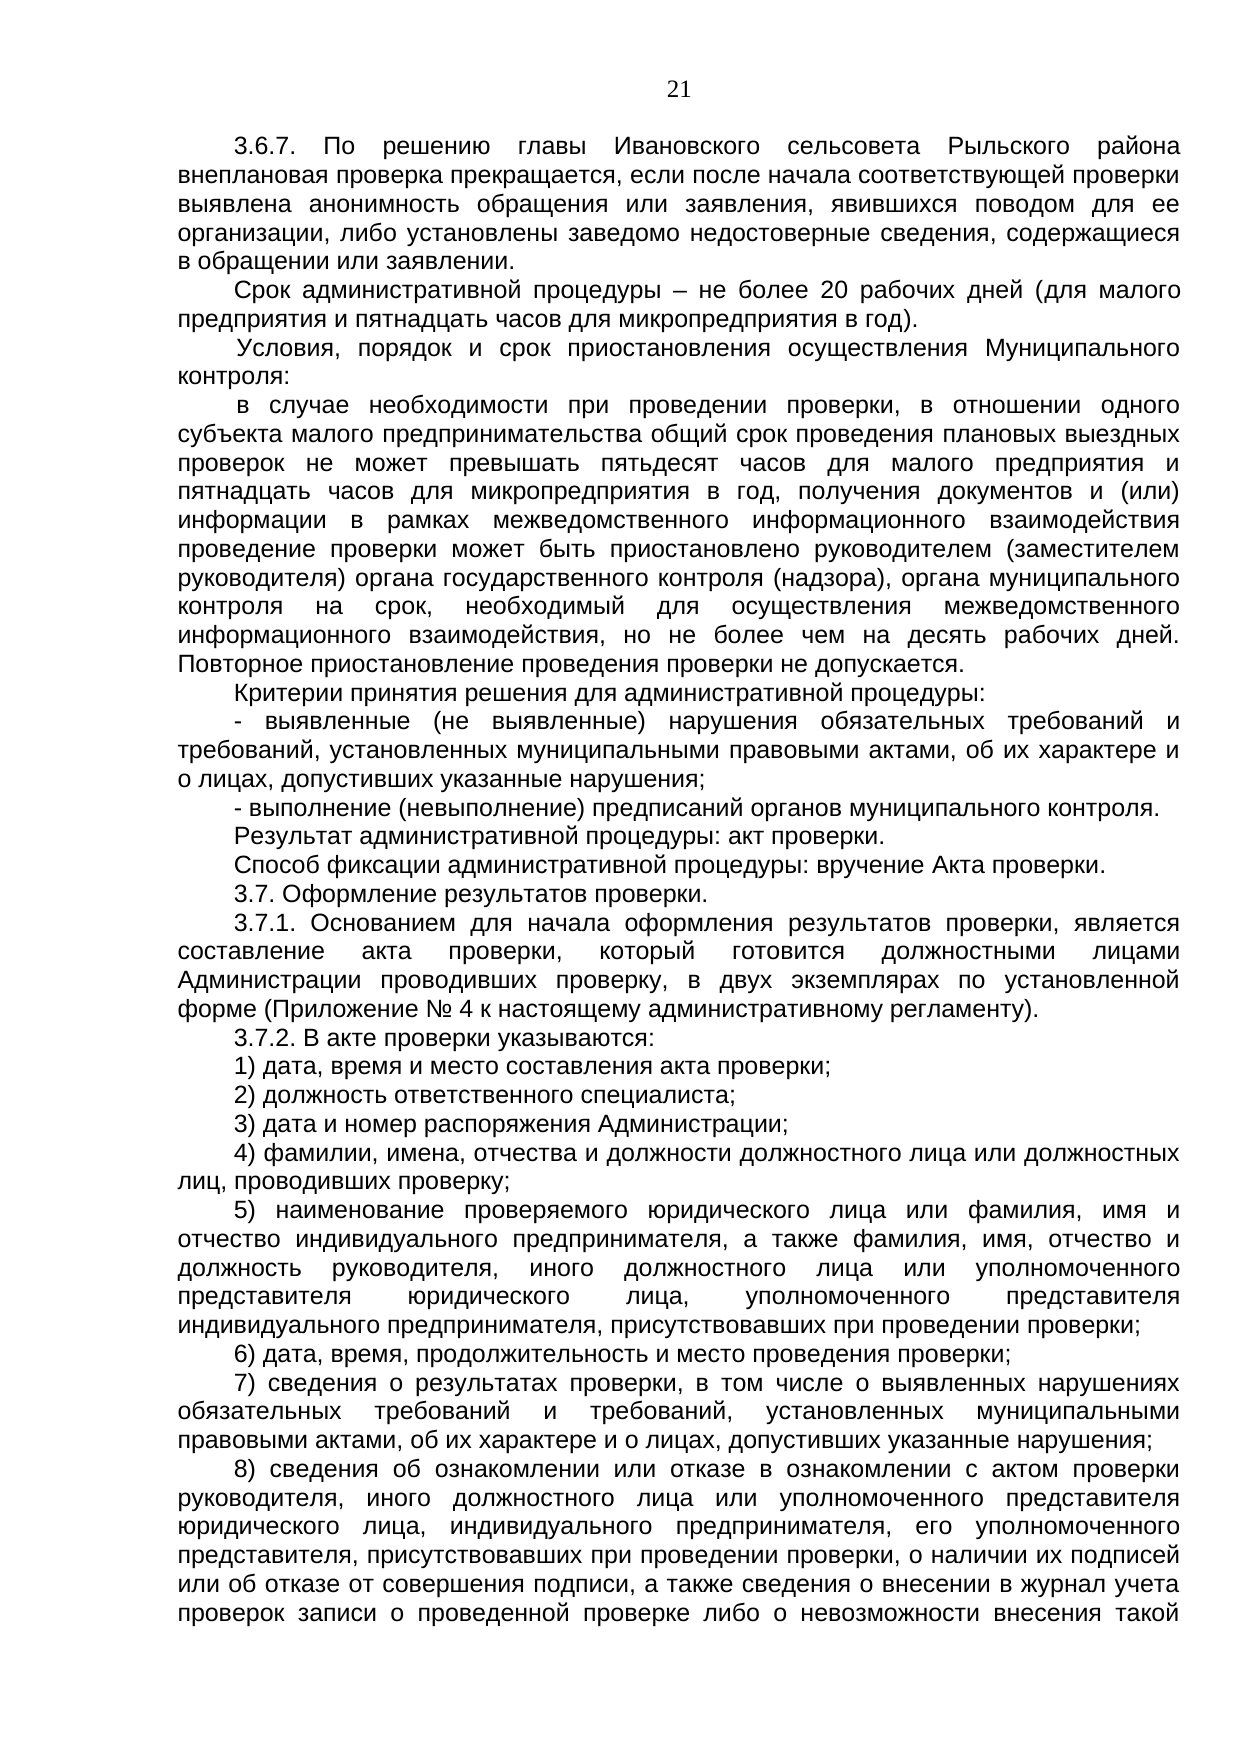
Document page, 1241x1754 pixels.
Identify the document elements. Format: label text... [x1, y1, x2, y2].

text в случае необходимости при проведении проверки, в отношении одного субъекта малого предпринимательства общий срок проведения плановых выездных проверок не может превышать пятьдесят часов для малого предприятия и пятнадцать часов для микропредприятия в год, получения документов и (или) информации в рамках межведомственного информационного взаимодействия проведение проверки может быть приостановлено руководителем (заместителем руководителя) органа государственного контроля (надзора), органа муниципального контроля на срок, необходимый для осуществления межведомственного информационного взаимодействия, но не более чем на десять рабочих дней. Повторное приостановление проведения проверки не допускается. [177, 390, 1181, 677]
text 3.7.2. В акте проверки указываются: [177, 1022, 1181, 1051]
text 3.7.1. Основанием для начала оформления результатов проверки, является составление акта проверки, который готовится должностными лицами Администрации проводивших проверку, в двух экземплярах по установленной форме (Приложение № 4 к настоящему административному регламенту). [177, 907, 1181, 1022]
text Способ фиксации административной процедуры: вручение Акта проверки. [177, 850, 1181, 879]
text 1) дата, время и место составления акта проверки; [177, 1051, 1181, 1080]
text 7) сведения о результатах проверки, в том числе о выявленных нарушениях обязательных требований и требований, установленных муниципальными правовыми актами, об их характере и о лицах, допустивших указанные нарушения; [177, 1367, 1181, 1454]
text Срок административной процедуры – не более 20 рабочих дней (для малого предприятия и пятнадцать часов для микропредприятия в год). [177, 275, 1181, 332]
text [177, 1454, 1181, 1626]
text Результат административной процедуры: акт проверки. [177, 821, 1181, 850]
text - выявленные (не выявленные) нарушения обязательных требований и требований, установленных муниципальными правовыми актами, об их характере и о лицах, допустивших указанные нарушения; [177, 706, 1181, 792]
text 2) должность ответственного специалиста; [177, 1080, 1181, 1109]
text 5) наименование проверяемого юридического лица или фамилия, имя и отчество индивидуального предпринимателя, а также фамилия, имя, отчество и должность руководителя, иного должностного лица или уполномоченного представителя юридического лица, уполномоченного представителя индивидуального предпринимателя, присутствовавших при проведении проверки; [177, 1195, 1181, 1339]
text 3.7. Оформление результатов проверки. [177, 879, 1181, 907]
text Условия, порядок и срок приостановления осуществления Муниципального контроля: [177, 332, 1181, 390]
text 6) дата, время, продолжительность и место проведения проверки; [177, 1339, 1181, 1367]
text - выполнение (невыполнение) предписаний органов муниципального контроля. [177, 792, 1181, 821]
text 4) фамилии, имена, отчества и должности должностного лица или должностных лиц, проводивших проверку; [177, 1137, 1181, 1195]
text 3) дата и номер распоряжения Администрации; [177, 1109, 1181, 1137]
text Критерии принятия решения для административной процедуры: [177, 677, 1181, 706]
text 3.6.7. По решению главы Ивановского сельсовета Рыльского района внеплановая проверка прекращается, если после начала соответствующей проверки выявлена анонимность обращения или заявления, явившихся поводом для ее организации, либо установлены заведомо недостоверные сведения, содержащиеся в обращении или заявлении. [177, 131, 1181, 275]
